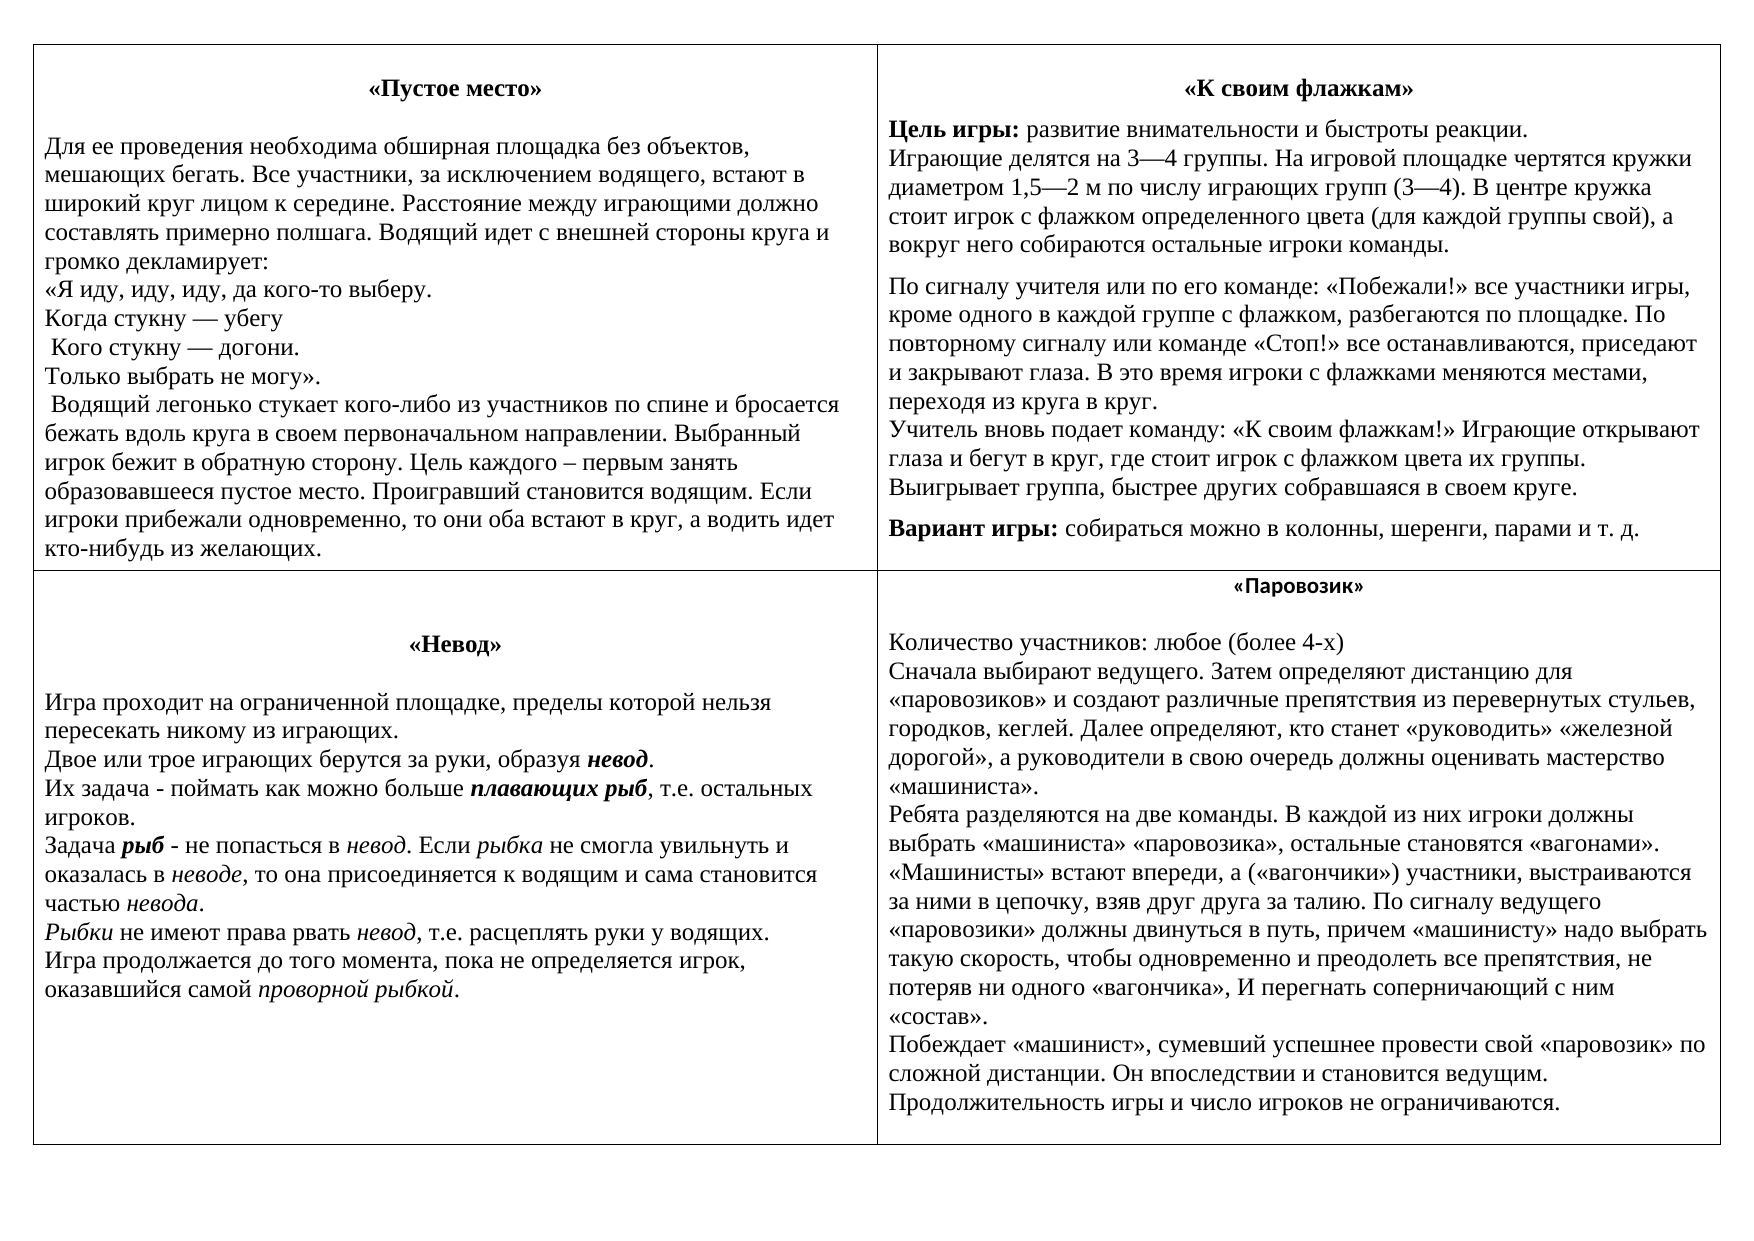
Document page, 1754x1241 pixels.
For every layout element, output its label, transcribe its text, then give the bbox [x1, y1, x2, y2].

table_cell «Паровозик» Количество участников: любое (более 4-х) Сначала выбирают ведущего. Затем определяют дистанцию для «паровозиков» и создают различные препятствия из перевернутых стульев, городков, кеглей. Далее определяют, кто станет «руководить» «железной дорогой», а руководители в свою очередь должны оценивать мастерство «машиниста». Ребята разделяются на две команды. В каждой из них игроки должны выбрать «машиниста» «паровозика», остальные становятся «вагонами». «Машинисты» встают впереди, а («вагончики») участники, выстраиваются за ними в цепочку, взяв друг друга за талию. По сигналу ведущего «паровозики» должны двинуться в путь, причем «машинисту» надо выбрать такую скорость, чтобы одновременно и преодолеть все препятствия, не потеряв ни одного «вагончика», И перегнать соперничающий с ним «состав». Побеждает «машинист», сумевший успешнее провести свой «паровозик» по сложной дистанции. Он впоследствии и становится ведущим. Продолжительность игры и число игроков не ограничиваются. [878, 571, 1720, 1144]
table_header «К своим флажкам» Цель игры: развитие внимательности и быстроты реакции. Играющие делятся на 3—4 группы. На игровой площадке чертятся кружки диаметром 1,5—2 м по числу играющих групп (3—4). В центре кружка стоит игрок с флажком определенного цвета (для каждой группы свой), а вокруг него собираются остальные игроки команды. По сигналу учителя или по его команде: «Побежали!» все участники игры, кроме одного в каждой группе с флажком, разбегаются по площадке. По повторному сигналу или команде «Стоп!» все останавливаются, приседают и закрывают глаза. В это время игроки с флажками меняются местами, переходя из круга в круг. Учитель вновь подает команду: «К своим флажкам!» Играющие открывают глаза и бегут в круг, где стоит игрок с флажком цвета их группы. Выигрывает группа, быстрее других собравшаяся в своем круге. Вариант игры: собираться можно в колонны, шеренги, парами и т. д. [878, 45, 1720, 570]
table_cell «Невод» Игра проходит на ограниченной площадке, пределы которой нельзя пересекать никому из играющих. Двое или трое играющих берутся за руки, образуя невод. Их задача - поймать как можно больше плавающих рыб, т.е. остальных игроков. Задача рыб - не попасться в невод. Если рыбка не смогла увильнуть и оказалась в неводе, то она присоединяется к водящим и сама становится частью невода. Рыбки не имеют права рвать невод, т.е. расцеплять руки у водящих. Игра продолжается до того момента, пока не определяется игрок, оказавшийся самой проворной рыбкой. [34, 571, 877, 1144]
table_header «Пустое место» Для ее проведения необходима обширная площадка без объектов, мешающих бегать. Все участники, за исключением водящего, встают в широкий круг лицом к середине. Расстояние между играющими должно составлять примерно полшага. Водящий идет с внешней стороны круга и громко декламирует: «Я иду, иду, иду, да кого-то выберу. Когда стукну — убегу Кого стукну — догони. Только выбрать не могу». Водящий легонько стукает кого-либо из участников по спине и бросается бежать вдоль круга в своем первоначальном направлении. Выбранный игрок бежит в обратную сторону. Цель каждого – первым занять образовавшееся пустое место. Проигравший становится водящим. Если игроки прибежали одновременно, то они оба встают в круг, а водить идет кто-нибудь из желающих. [34, 45, 877, 570]
